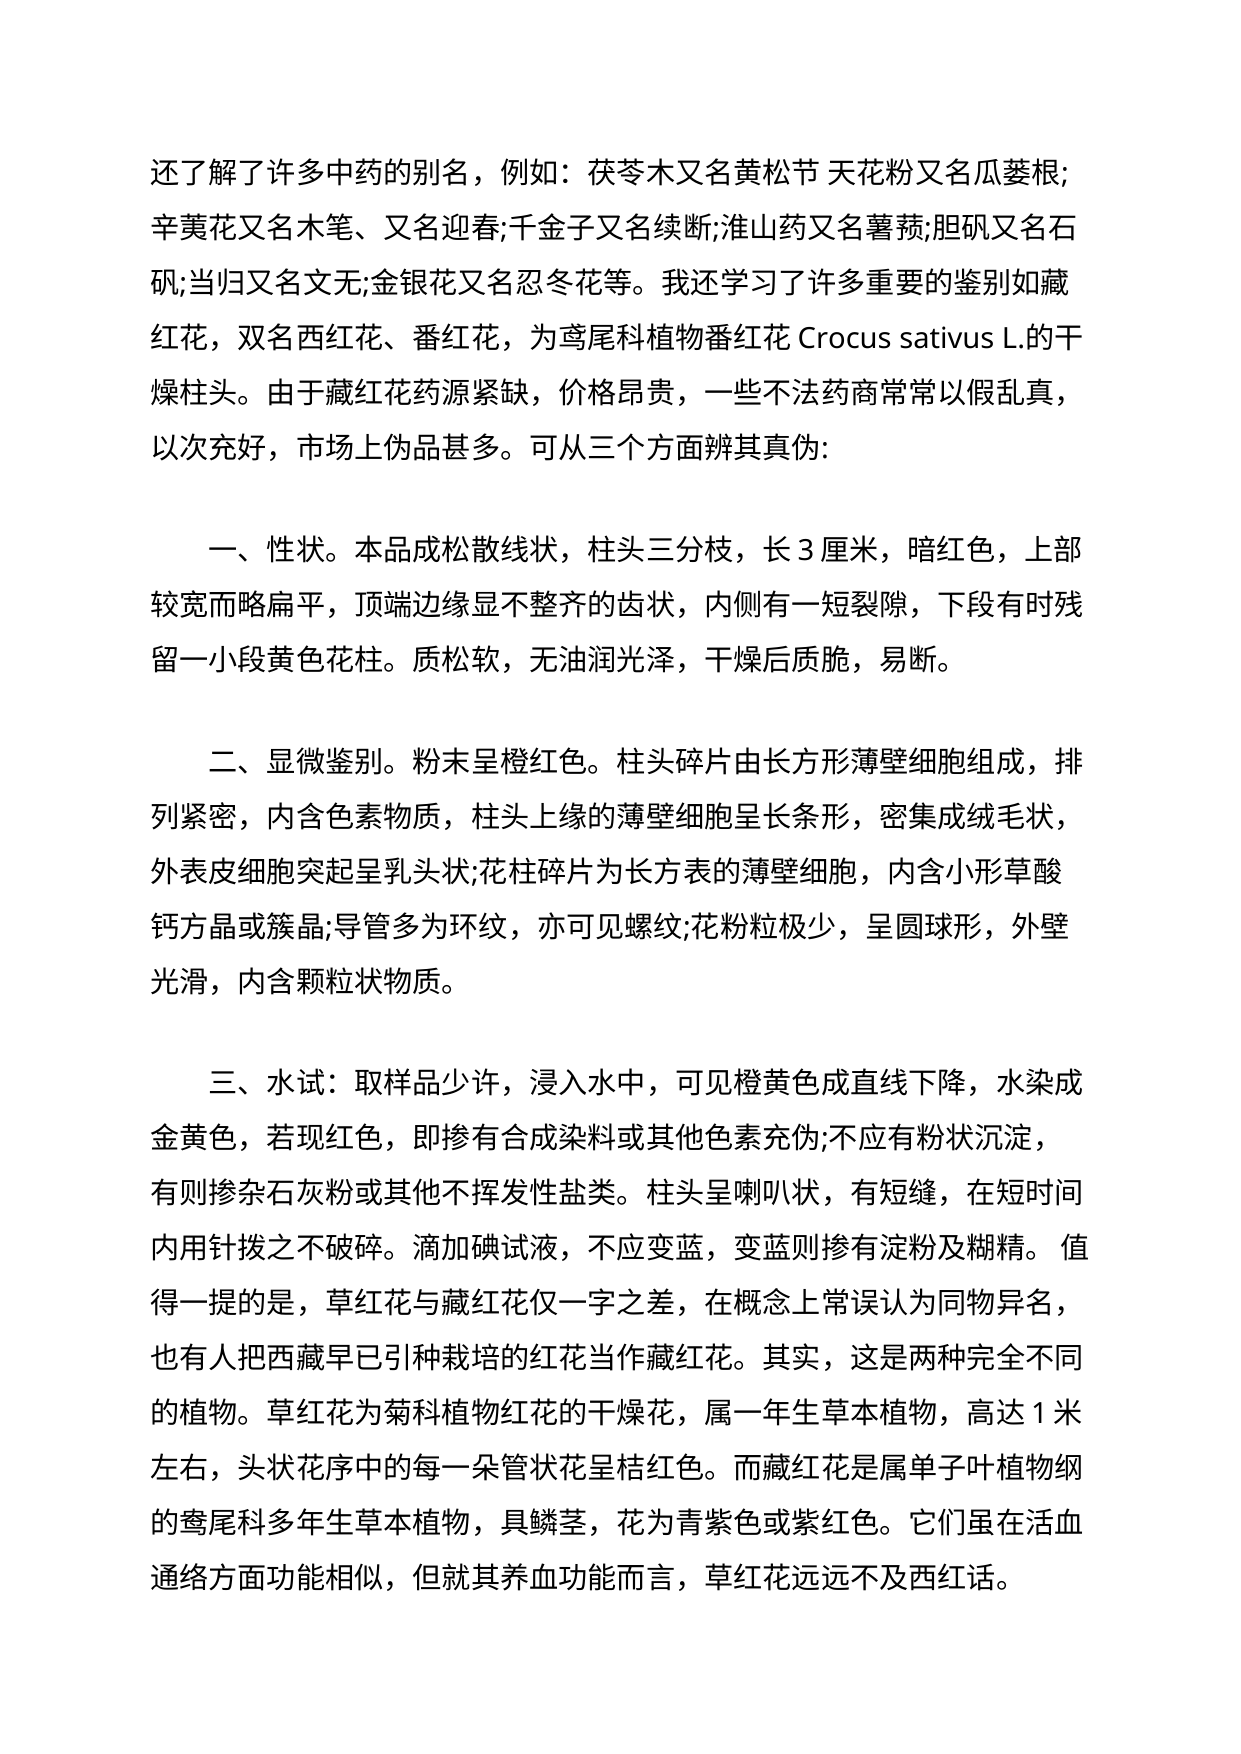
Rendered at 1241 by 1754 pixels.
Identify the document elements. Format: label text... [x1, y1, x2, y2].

text 三、水试：取样品少许，浸入水中，可见橙黄色成直线下降，水染成金黄色，若现红色，即掺有合成染料或其他色素充伪;不应有粉状沉淀，有则掺杂石灰粉或其他不挥发性盐类。柱头呈喇叭状，有短缝，在短时间内用针拨之不破碎。滴加碘试液，不应变蓝，变蓝则掺有淀粉及糊精。 值得一提的是，草红花与藏红花仅一字之差，在概念上常误认为同物异名，也有人把西藏早已引种栽培的红花当作藏红花。其实，这是两种完全不同的植物。草红花为菊科植物红花的干燥花，属一年生草本植物，高达1米左右，头状花序中的每一朵管状花呈桔红色。而藏红花是属单子叶植物纲的鸯尾科多年生草本植物，具鳞茎，花为青紫色或紫红色。它们虽在活血通络方面功能相似，但就其养血功能而言，草红花远远不及西红话。 [150, 1060, 1090, 1597]
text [150, 150, 1090, 467]
text 一、性状。本品成松散线状，柱头三分枝，长3厘米，暗红色，上部较宽而略扁平，顶端边缘显不整齐的齿状，内侧有一短裂隙，下段有时残留一小段黄色花柱。质松软，无油润光泽，干燥后质脆，易断。 [150, 527, 1090, 679]
text 二、显微鉴别。粉末呈橙红色。柱头碎片由长方形薄壁细胞组成，排列紧密，内含色素物质，柱头上缘的薄壁细胞呈长条形，密集成绒毛状，外表皮细胞突起呈乳头状;花柱碎片为长方表的薄壁细胞，内含小形草酸钙方晶或簇晶;导管多为环纹，亦可见螺纹;花粉粒极少，呈圆球形，外壁光滑，内含颗粒状物质。 [150, 738, 1090, 1001]
